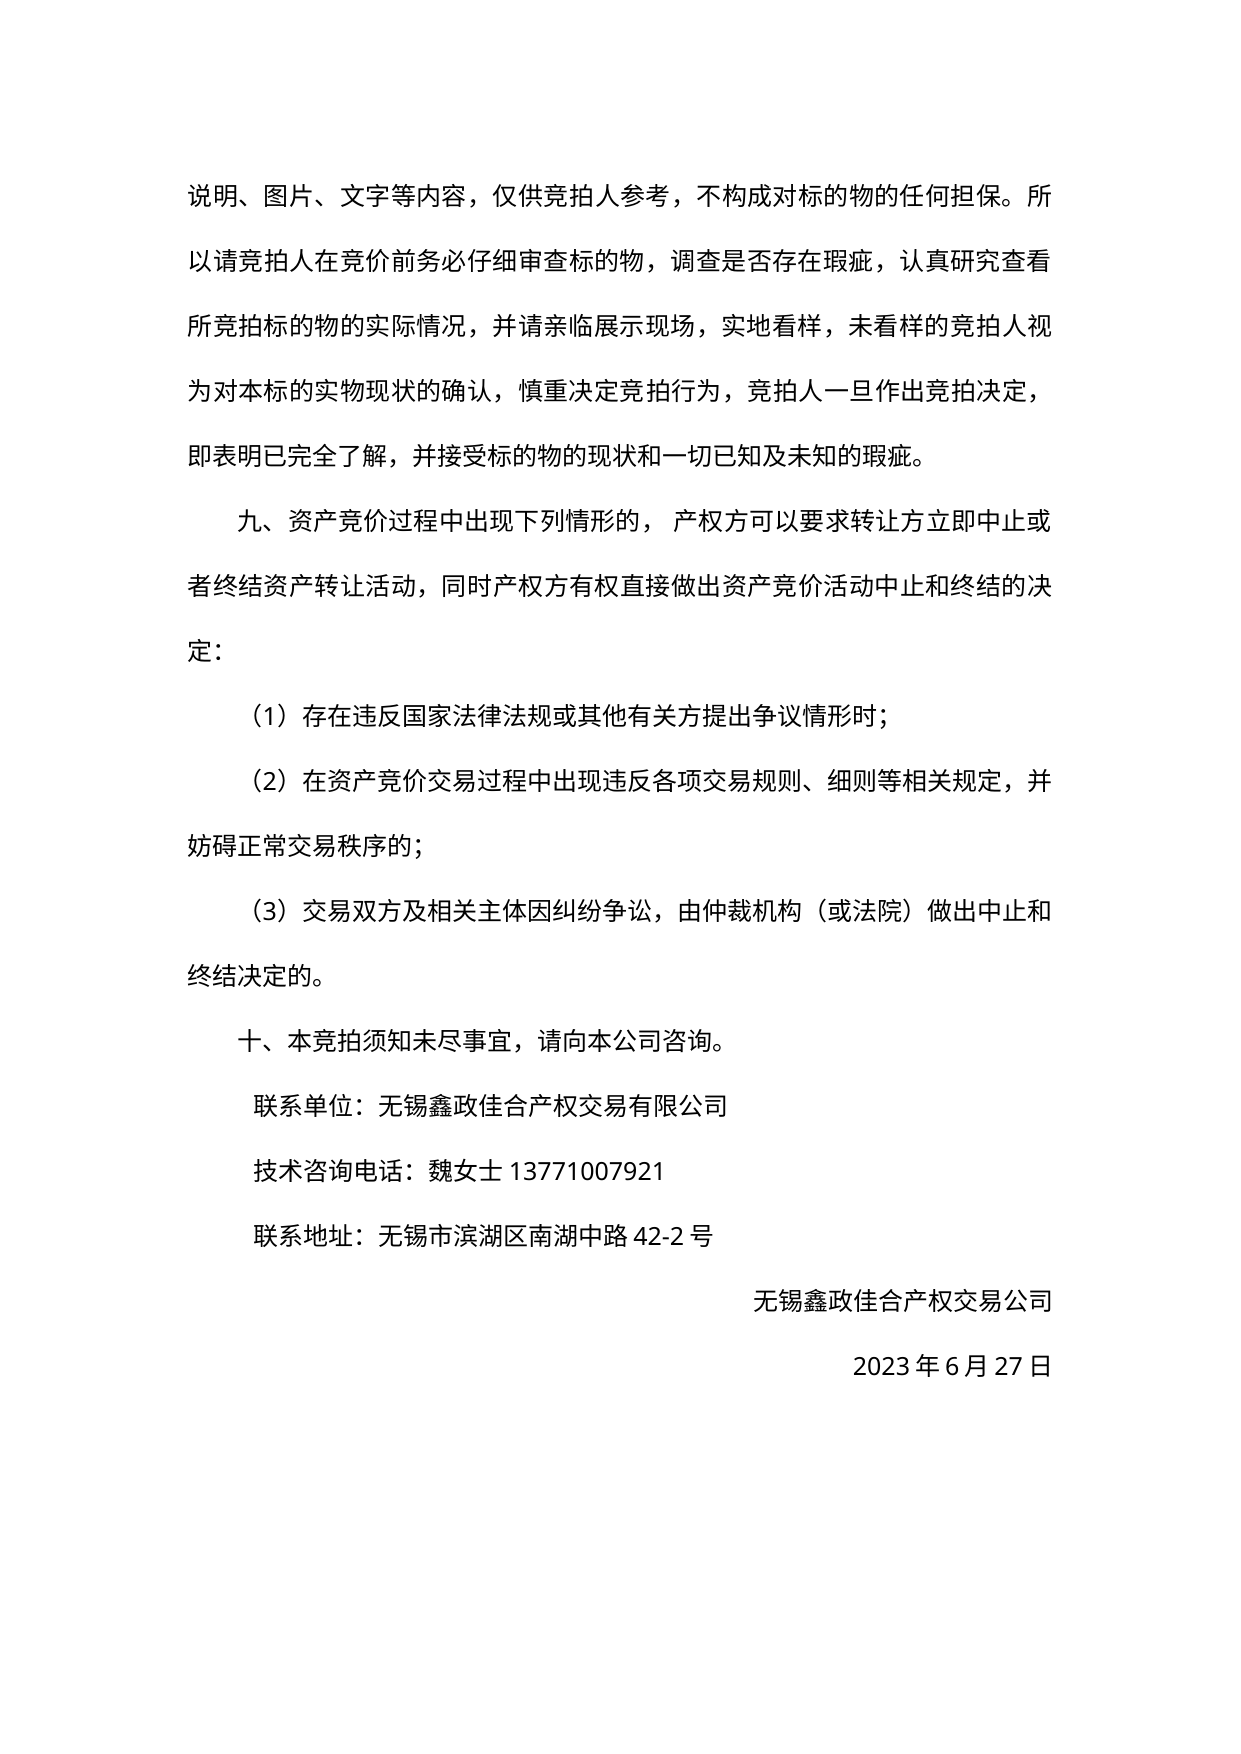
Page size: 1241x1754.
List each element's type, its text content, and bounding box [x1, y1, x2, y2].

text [187, 162, 1053, 487]
text 十、本竞拍须知未尽事宜，请向本公司咨询。 [187, 1007, 1053, 1072]
text （3）交易双方及相关主体因纠纷争讼，由仲裁机构（或法院）做出中止和终结决定的。 [187, 877, 1053, 1007]
text 联系单位：无锡鑫政佳合产权交易有限公司 [187, 1072, 1053, 1137]
text 2023年6月27日 [187, 1332, 1053, 1397]
text 技术咨询电话：魏女士 13771007921 [187, 1137, 1053, 1202]
text （1）存在违反国家法律法规或其他有关方提出争议情形时； [187, 682, 1053, 747]
text 九、资产竞价过程中出现下列情形的， 产权方可以要求转让方立即中止或者终结资产转让活动，同时产权方有权直接做出资产竞价活动中止和终结的决定： [187, 487, 1053, 682]
text 联系地址：无锡市滨湖区南湖中路42-2号 [187, 1202, 1053, 1267]
text 无锡鑫政佳合产权交易公司 [187, 1267, 1053, 1332]
text （2）在资产竞价交易过程中出现违反各项交易规则、细则等相关规定，并妨碍正常交易秩序的； [187, 747, 1053, 877]
